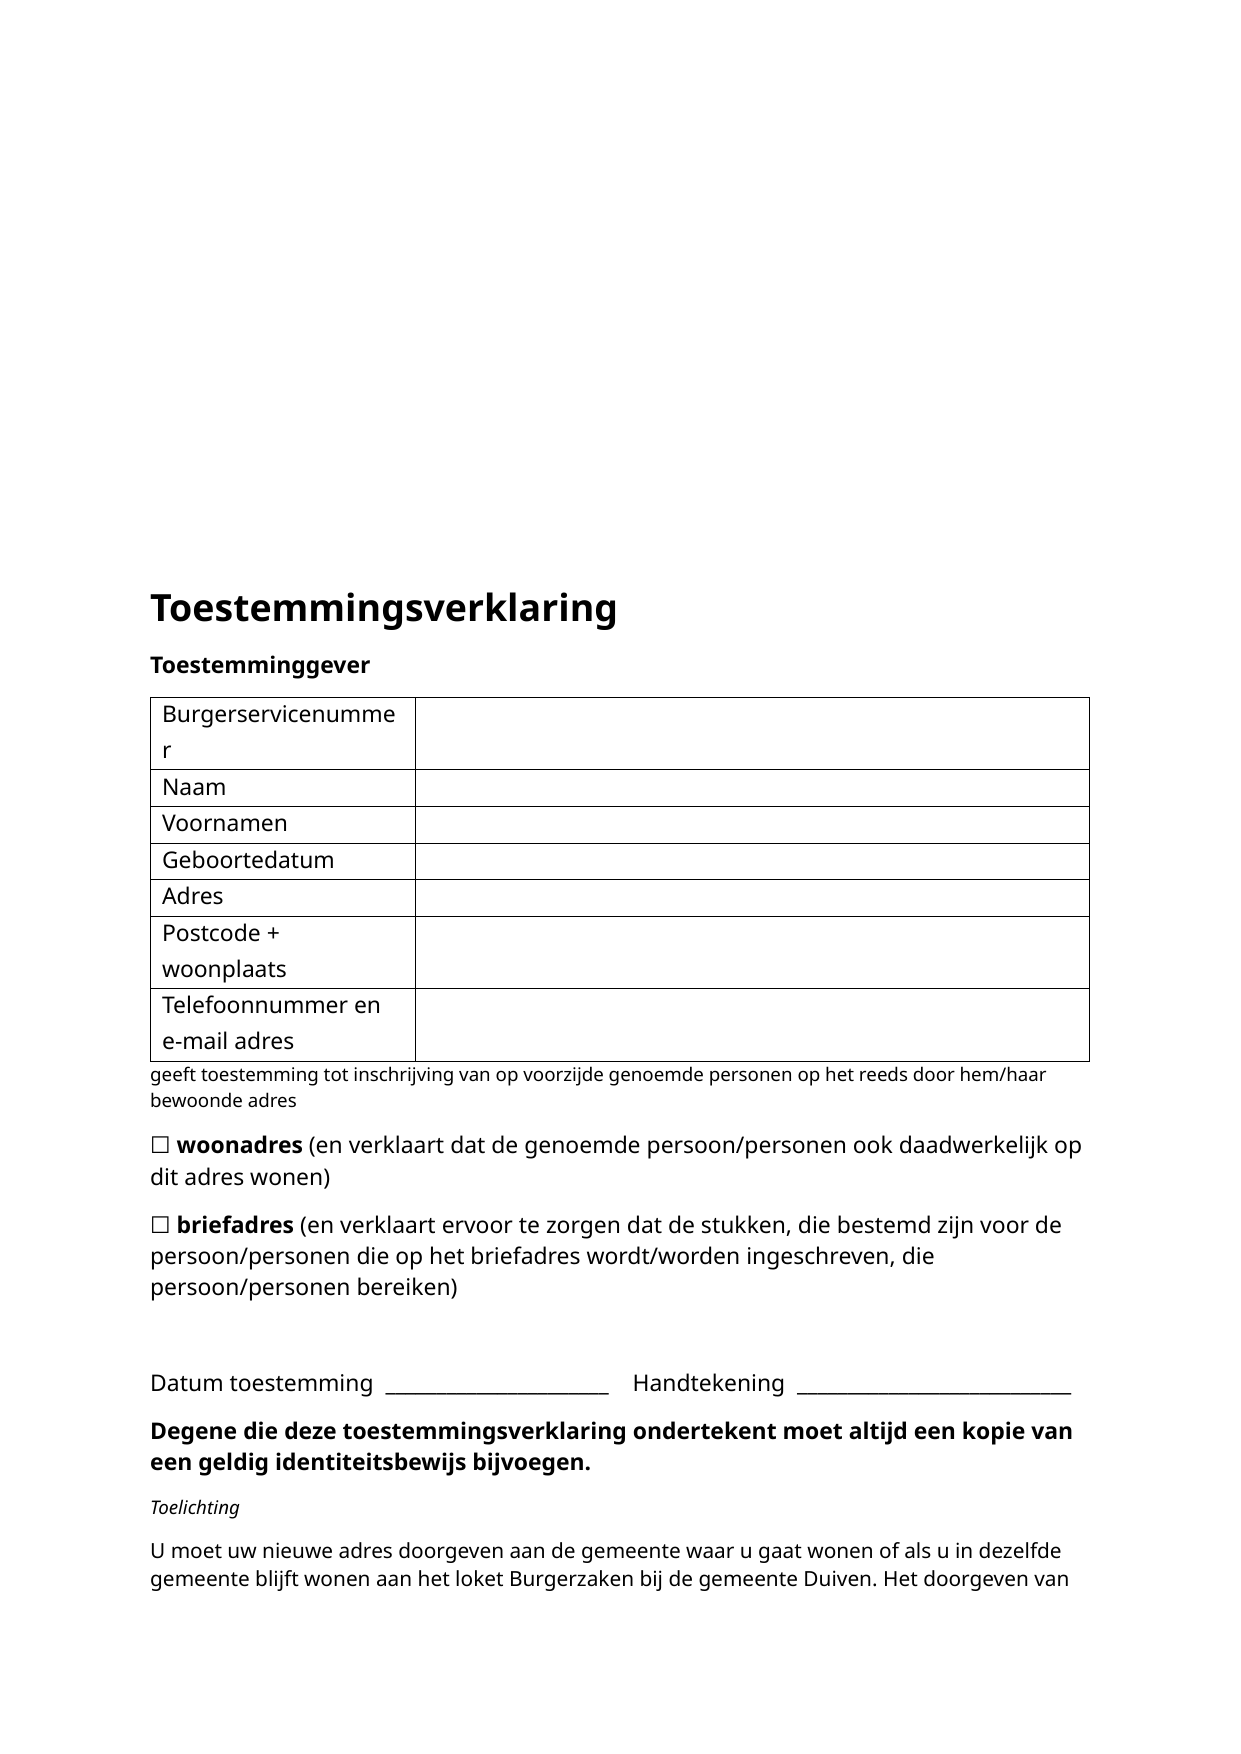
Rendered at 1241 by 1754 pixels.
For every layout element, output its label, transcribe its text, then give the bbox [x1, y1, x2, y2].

table_cell [416, 807, 1089, 842]
table_cell Voornamen [151, 807, 415, 842]
table_cell Postcode + woonplaats [151, 917, 415, 988]
table_cell Geboortedatum [151, 844, 415, 879]
table_cell Naam [151, 770, 415, 806]
table_cell Adres [151, 880, 415, 916]
table_cell [416, 844, 1089, 879]
table_header [416, 698, 1089, 769]
text Degene die deze toestemmingsverklaring ondertekent moet altijd een kopie van een geldig identiteitsbewijs bijvoegen. [150, 1415, 1090, 1477]
text Toestemminggever [150, 649, 1090, 680]
text Toestemmingsverklaring [150, 581, 1090, 632]
table_cell Telefoonnummer en e-mail adres [151, 989, 415, 1061]
text Toelichting [150, 1494, 1090, 1519]
text Datum toestemming ______________________ Handtekening ___________________________ [150, 1367, 1090, 1398]
table_cell [416, 917, 1089, 988]
text briefadres (en verklaart ervoor te zorgen dat de stukken, die bestemd zijn voor de persoon/personen die op het briefadres wordt/worden ingeschreven, die persoon/personen bereiken) [150, 1208, 1090, 1302]
text woonadres (en verklaart dat de genoemde persoon/personen ook daadwerkelijk op dit adres wonen) [150, 1129, 1090, 1192]
table_cell [416, 770, 1089, 806]
table_cell [416, 989, 1089, 1061]
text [150, 1536, 1090, 1593]
text geeft toestemming tot inschrijving van op voorzijde genoemde personen op het reeds door hem/haar bewoonde adres [150, 1062, 1090, 1113]
table_cell [416, 880, 1089, 916]
table_header Burgerservicenummer [151, 698, 415, 769]
